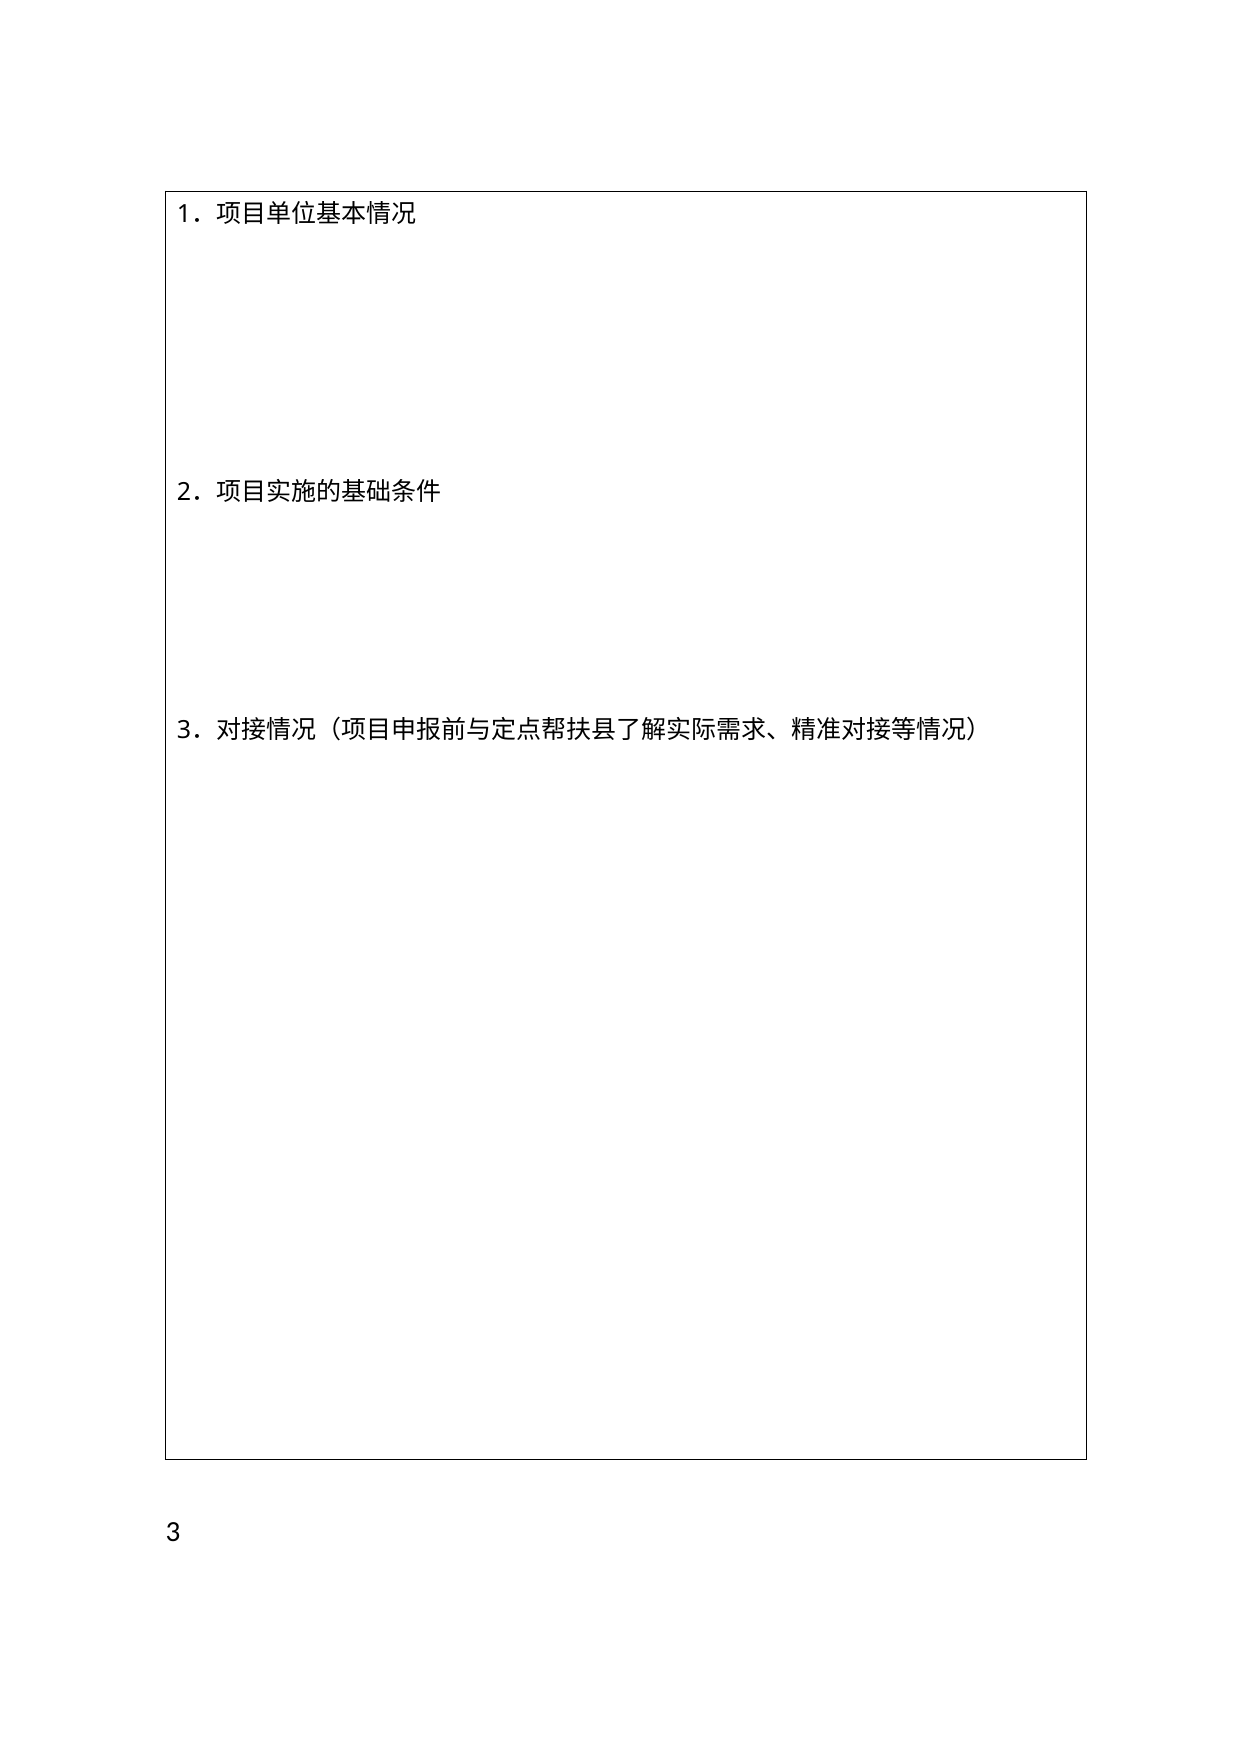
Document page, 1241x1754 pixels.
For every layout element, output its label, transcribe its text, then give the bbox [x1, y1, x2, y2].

table_header 1．项目单位基本情况 2．项目实施的基础条件 3．对接情况（项目申报前与定点帮扶县了解实际需求、精准对接等情况） [166, 192, 1086, 1459]
